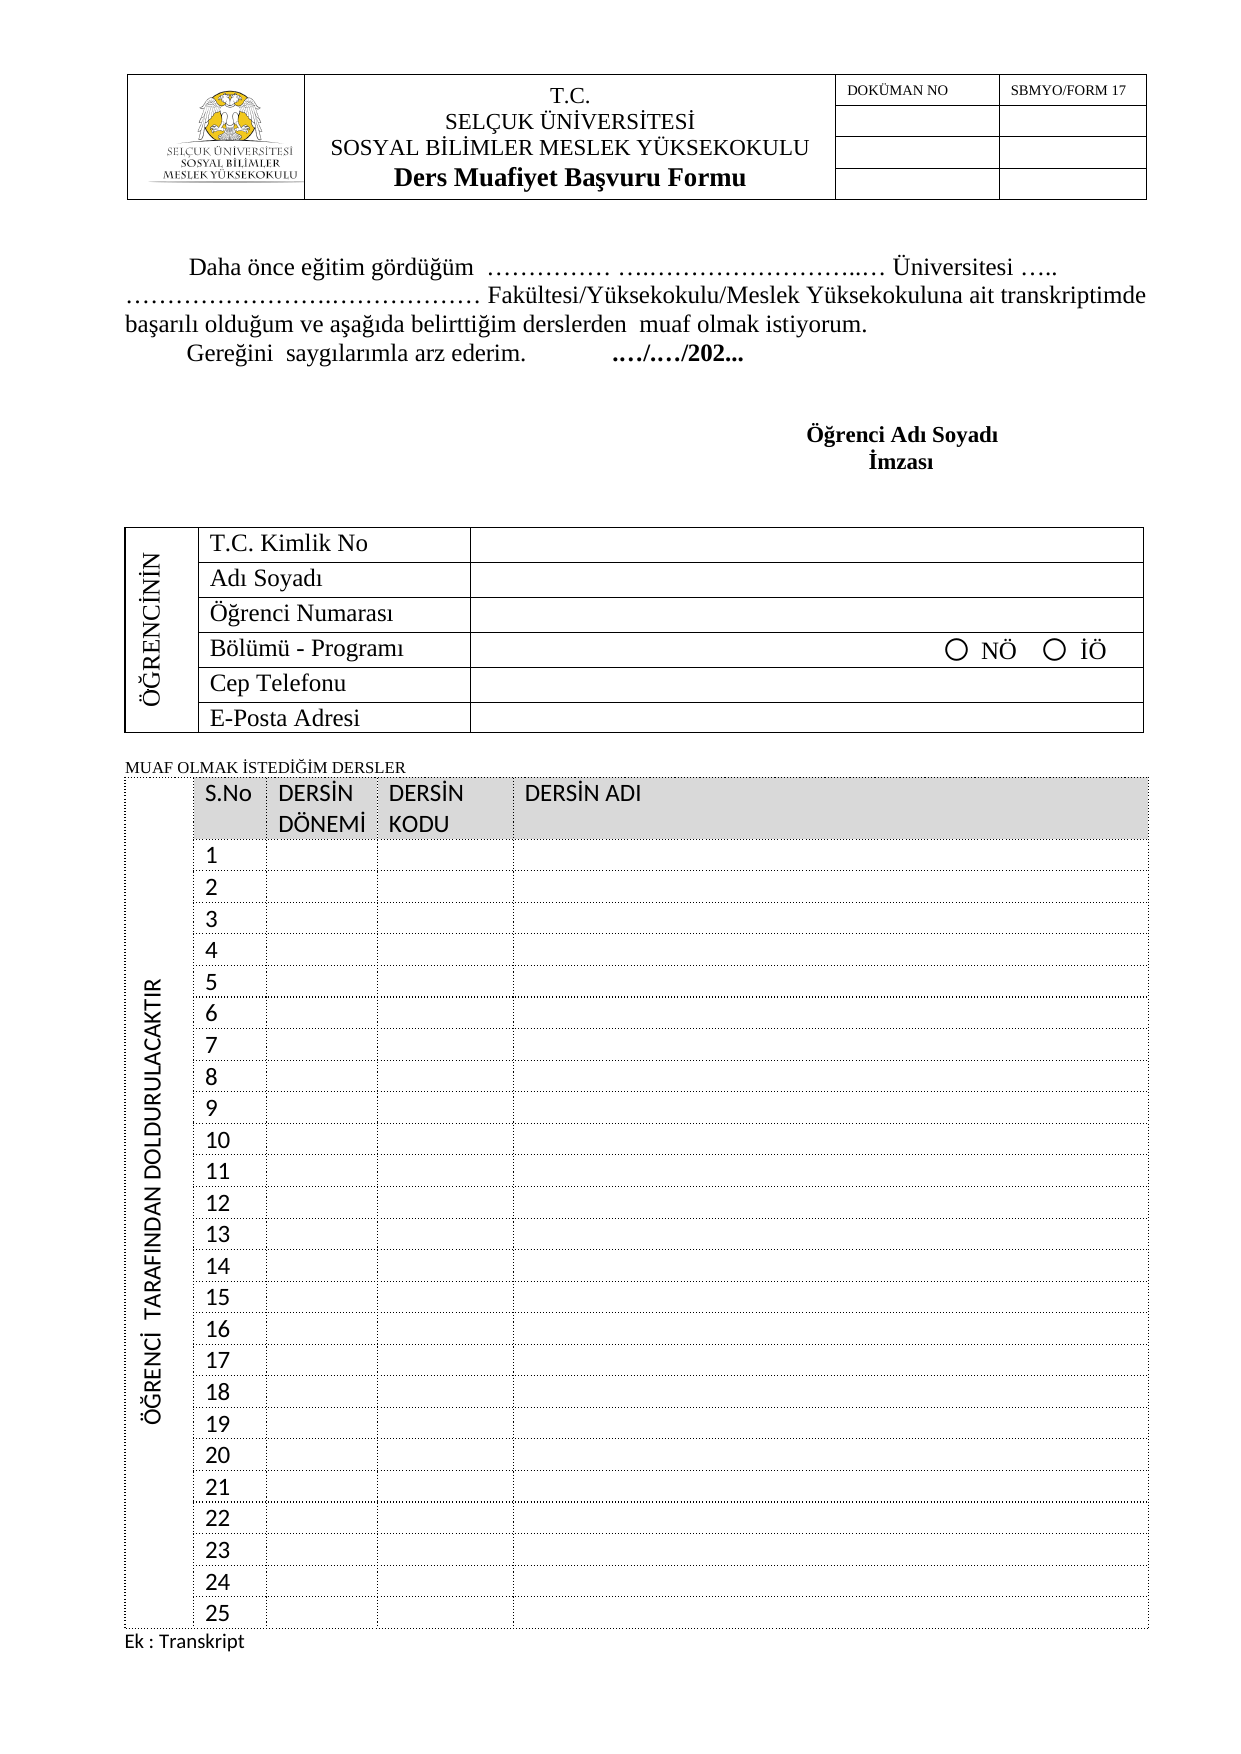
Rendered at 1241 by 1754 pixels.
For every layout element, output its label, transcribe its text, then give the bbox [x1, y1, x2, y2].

table_cell 16 [194, 1312, 267, 1344]
table_cell [513, 1281, 1148, 1312]
table_header T.C. Kimlik No [199, 528, 470, 562]
table_cell 11 [194, 1154, 267, 1186]
table_cell [471, 563, 1143, 597]
table_cell [471, 598, 1143, 632]
table_cell [378, 1281, 513, 1312]
table_cell [378, 933, 513, 965]
table_cell 17 [194, 1344, 267, 1375]
table_cell [378, 1407, 513, 1438]
table_cell [378, 996, 513, 1028]
table_cell [513, 1249, 1148, 1281]
picture [138, 88, 305, 185]
table_cell 2 [194, 870, 267, 902]
table_cell [513, 996, 1148, 1028]
table_cell [378, 1312, 513, 1344]
table_cell [267, 1596, 377, 1628]
table_cell [378, 1060, 513, 1091]
table_cell 18 [194, 1375, 267, 1407]
table_cell [513, 1312, 1148, 1344]
table_cell [513, 1565, 1148, 1596]
table_cell [513, 1407, 1148, 1438]
table_header DERSİN DÖNEMİ [267, 777, 377, 839]
table_cell 15 [194, 1281, 267, 1312]
table_cell [378, 1218, 513, 1249]
table_cell [267, 1344, 377, 1375]
table_header DERSİN ADI [513, 777, 1148, 839]
table_cell [513, 933, 1148, 965]
table_cell [267, 933, 377, 965]
table_cell 6 [194, 996, 267, 1028]
table_header [471, 528, 1143, 562]
table_cell [378, 1154, 513, 1186]
table_cell 24 [194, 1565, 267, 1596]
table_cell [513, 1186, 1148, 1217]
table_header DERSİN KODU [378, 777, 513, 839]
table_cell 22 [194, 1501, 267, 1533]
table_cell [267, 1281, 377, 1312]
table_cell [267, 1407, 377, 1438]
table_cell [471, 703, 1143, 732]
text Ek : Transkript [110, 1629, 1148, 1654]
table_cell [267, 1470, 377, 1501]
table_cell [378, 1438, 513, 1470]
table_cell [378, 902, 513, 933]
table_cell 1 [194, 839, 267, 870]
table_cell 12 [194, 1186, 267, 1217]
table_cell 10 [194, 1123, 267, 1154]
table_cell 21 [194, 1470, 267, 1501]
table_cell [513, 1470, 1148, 1501]
table_cell 13 [194, 1218, 267, 1249]
table_cell 19 [194, 1407, 267, 1438]
table_cell [378, 1028, 513, 1059]
table_cell 〇 NÖ 〇 İÖ [471, 633, 1143, 667]
table_cell [378, 1501, 513, 1533]
table_cell [513, 1123, 1148, 1154]
table_cell 3 [194, 902, 267, 933]
table_cell [378, 1344, 513, 1375]
table_cell [378, 1375, 513, 1407]
table_cell [378, 1533, 513, 1564]
table_cell [513, 965, 1148, 996]
text Gereğini saygılarımla arz ederim. .…/.…/202... [125, 338, 1148, 367]
table_cell [513, 1154, 1148, 1186]
table_cell [378, 1249, 513, 1281]
table_cell [267, 902, 377, 933]
table_cell [267, 1028, 377, 1059]
table_cell [267, 1438, 377, 1470]
table_cell [513, 870, 1148, 902]
table_cell [267, 1218, 377, 1249]
table_cell [378, 1470, 513, 1501]
table_cell [513, 1218, 1148, 1249]
table_cell [267, 1501, 377, 1533]
table_cell E-Posta Adresi [199, 703, 470, 732]
table_cell [378, 1123, 513, 1154]
table_cell [513, 1533, 1148, 1564]
table_cell [267, 1312, 377, 1344]
table_cell [267, 1123, 377, 1154]
table_cell [267, 1186, 377, 1217]
table_cell 5 [194, 965, 267, 996]
table_cell [378, 839, 513, 870]
table_cell [513, 1060, 1148, 1091]
table_cell [267, 1565, 377, 1596]
table_cell [267, 1060, 377, 1091]
table_cell [267, 1091, 377, 1123]
table_cell 4 [194, 933, 267, 965]
text MUAF OLMAK İSTEDİĞİM DERSLER [125, 757, 1148, 777]
table_cell [267, 996, 377, 1028]
table_cell [267, 1375, 377, 1407]
table_header ÖĞRENCİ TARAFINDAN DOLDURULACAKTIR [125, 777, 193, 1628]
text İmzası [148, 448, 1148, 474]
table_cell [513, 839, 1148, 870]
table_cell [267, 965, 377, 996]
table_cell [378, 1091, 513, 1123]
table_cell [267, 1533, 377, 1564]
table_cell [513, 902, 1148, 933]
table_cell [513, 1375, 1148, 1407]
table_cell Öğrenci Numarası [199, 598, 470, 632]
table_header S.No [194, 777, 267, 839]
table_cell [378, 870, 513, 902]
table_cell [267, 1154, 377, 1186]
table_cell [267, 870, 377, 902]
table_cell 14 [194, 1249, 267, 1281]
table_cell [267, 839, 377, 870]
table_cell [378, 1565, 513, 1596]
table_cell [471, 668, 1143, 702]
table_cell 8 [194, 1060, 267, 1091]
table_cell [513, 1344, 1148, 1375]
table_cell [513, 1501, 1148, 1533]
table_cell [267, 1249, 377, 1281]
text Daha önce eğitim gördüğüm …………… ….……………………..… Üniversitesi …..…………………….……………… Fakültesi/Yüksekokulu/Meslek Yüksekokuluna ait transkriptimde başarılı olduğum ve aşağıda belirttiğim derslerden muaf olmak istiyorum. [125, 252, 1148, 338]
table_cell 25 [194, 1596, 267, 1628]
table_cell 9 [194, 1091, 267, 1123]
table_cell 20 [194, 1438, 267, 1470]
table_cell [378, 965, 513, 996]
table_cell Bölümü - Programı [199, 633, 470, 667]
text Öğrenci Adı Soyadı [148, 421, 1148, 448]
table_cell [378, 1186, 513, 1217]
table_cell [513, 1438, 1148, 1470]
table_header ÖĞRENCİNİN [126, 528, 198, 732]
table_cell [513, 1091, 1148, 1123]
table_cell [513, 1028, 1148, 1059]
table_cell Adı Soyadı [199, 563, 470, 597]
table_cell 23 [194, 1533, 267, 1564]
table_cell Cep Telefonu [199, 668, 470, 702]
table_cell 7 [194, 1028, 267, 1059]
table_cell [378, 1596, 513, 1628]
table_cell [513, 1596, 1148, 1628]
